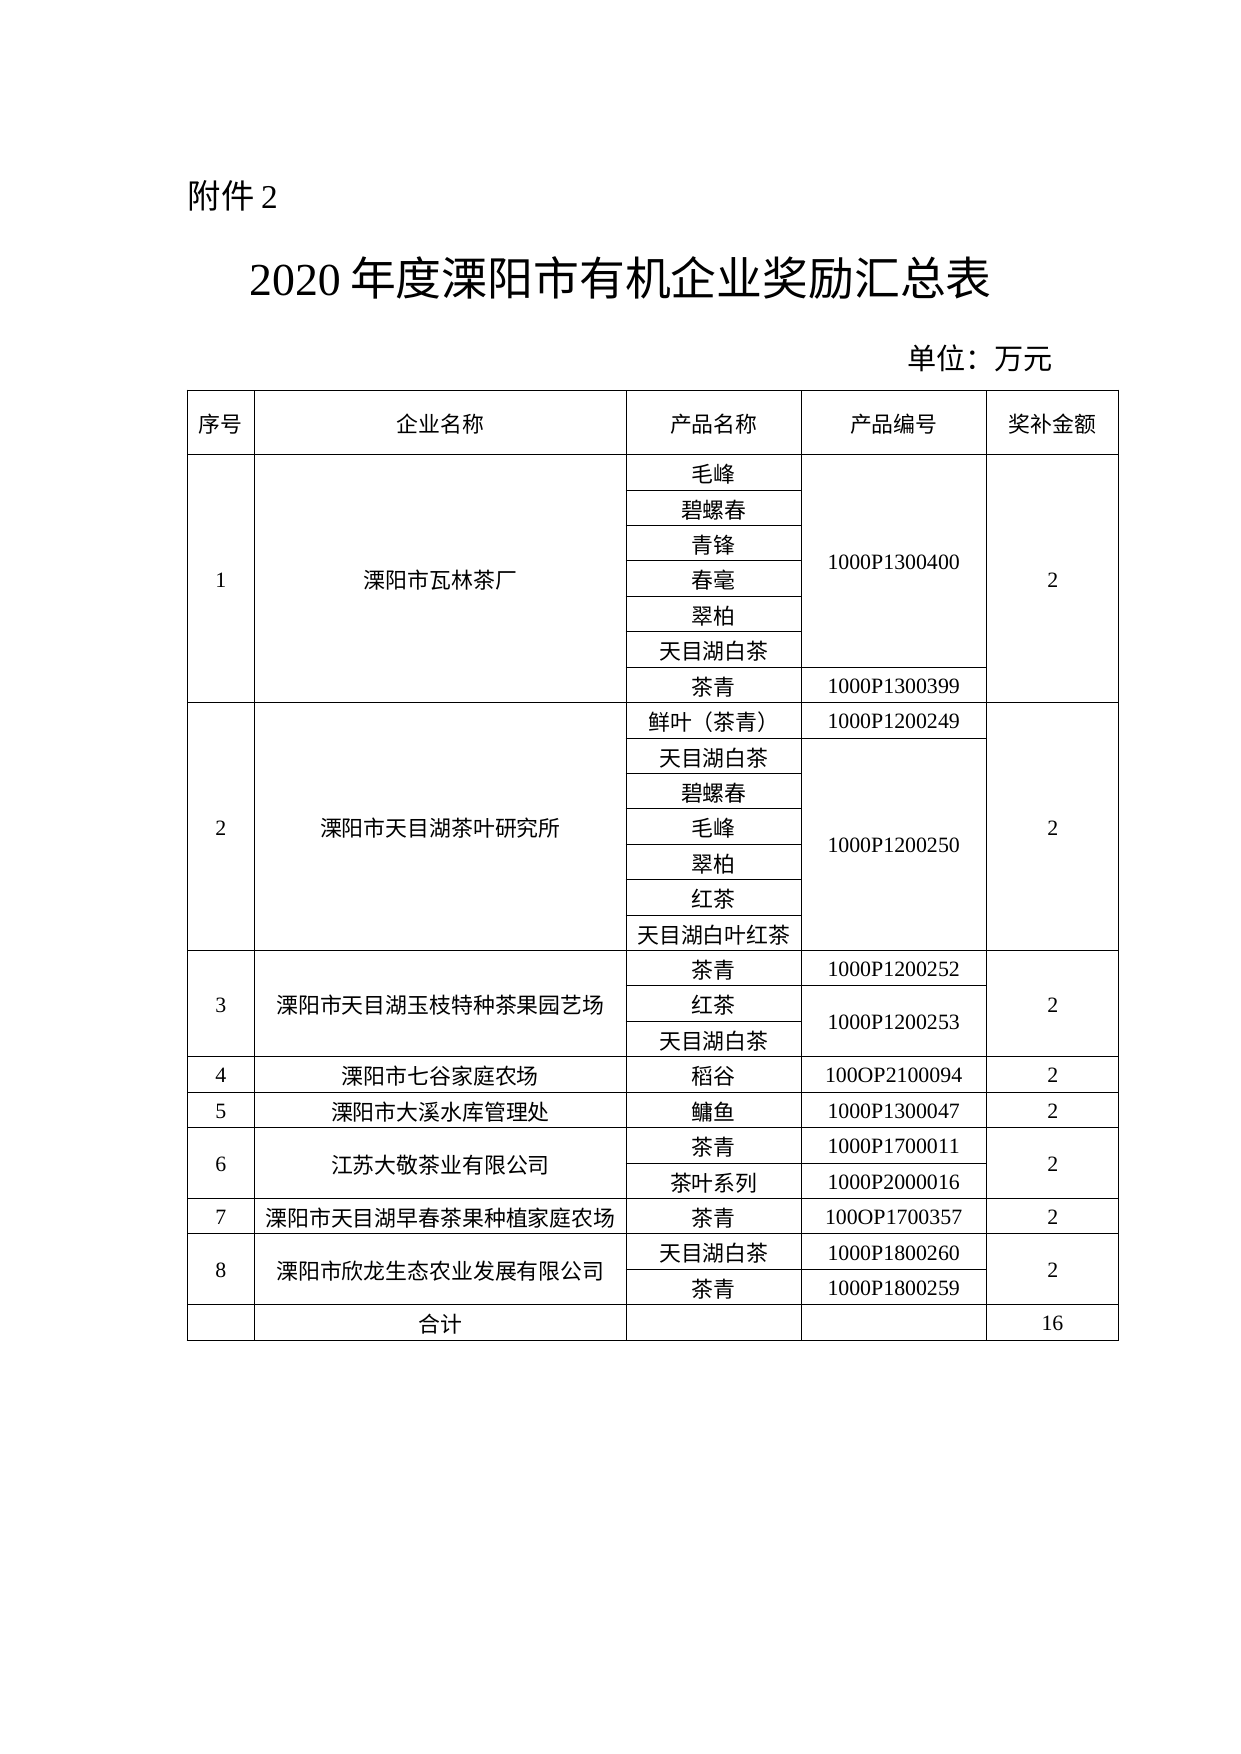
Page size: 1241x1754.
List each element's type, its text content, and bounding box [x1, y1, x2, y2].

table_cell 3 [188, 951, 254, 1056]
table_cell 毛峰 [627, 455, 801, 489]
table_cell 碧螺春 [627, 774, 801, 808]
table_cell 5 [188, 1093, 254, 1127]
table_cell 溧阳市天目湖玉枝特种茶果园艺场 [255, 951, 626, 1056]
table_cell 1000P1200250 [802, 739, 986, 950]
table_cell 1000P1200252 [802, 951, 986, 985]
table_cell 16 [987, 1305, 1118, 1339]
table_cell 1000P1800260 [802, 1234, 986, 1269]
table_cell 稻谷 [627, 1057, 801, 1092]
table_cell 2 [987, 1234, 1118, 1304]
table_cell 茶叶系列 [627, 1164, 801, 1198]
table_cell 2 [188, 703, 254, 950]
table_cell 溧阳市欣龙生态农业发展有限公司 [255, 1234, 626, 1304]
table_cell 江苏大敬茶业有限公司 [255, 1128, 626, 1198]
table_cell 茶青 [627, 668, 801, 702]
table_cell 1000P2000016 [802, 1164, 986, 1198]
table_cell 2 [987, 951, 1118, 1056]
table_cell 1000P1800259 [802, 1270, 986, 1304]
table_cell [627, 1305, 801, 1339]
text 2020年度溧阳市有机企业奖励汇总表 [187, 227, 1053, 324]
table_cell [188, 1305, 254, 1339]
table_cell 2 [987, 703, 1118, 950]
table_header 企业名称 [255, 391, 626, 454]
table_cell 8 [188, 1234, 254, 1304]
table_cell 鲜叶（茶青） [627, 703, 801, 737]
table_cell 天目湖白茶 [627, 739, 801, 773]
table_cell 茶青 [627, 1199, 801, 1233]
table_cell 1000P1300400 [802, 455, 986, 667]
table_cell 2 [987, 455, 1118, 702]
table_cell 2 [987, 1128, 1118, 1198]
table_cell 1000P1300399 [802, 668, 986, 702]
table_cell 碧螺春 [627, 491, 801, 525]
table_cell 1000P1700011 [802, 1128, 986, 1162]
table_cell 1000P1300047 [802, 1093, 986, 1127]
table_cell 溧阳市天目湖茶叶研究所 [255, 703, 626, 950]
table_cell 天目湖白茶 [627, 1234, 801, 1269]
table_cell 2 [987, 1199, 1118, 1233]
table_header 产品编号 [802, 391, 986, 454]
table_cell 翠柏 [627, 845, 801, 879]
table_cell 6 [188, 1128, 254, 1198]
table_cell 茶青 [627, 1270, 801, 1304]
table_cell 鳙鱼 [627, 1093, 801, 1127]
table_header 序号 [188, 391, 254, 454]
table_cell 春毫 [627, 561, 801, 596]
table_cell 溧阳市大溪水库管理处 [255, 1093, 626, 1127]
table_cell 100OP1700357 [802, 1199, 986, 1233]
table_cell 1000P1200253 [802, 986, 986, 1056]
table_header 产品名称 [627, 391, 801, 454]
table_cell 红茶 [627, 880, 801, 914]
table_cell 100OP2100094 [802, 1057, 986, 1092]
table_cell 天目湖白茶 [627, 632, 801, 667]
table_cell 茶青 [627, 951, 801, 985]
table_cell 翠柏 [627, 597, 801, 631]
table_cell 1000P1200249 [802, 703, 986, 737]
table_cell 7 [188, 1199, 254, 1233]
table_header 奖补金额 [987, 391, 1118, 454]
table_cell 天目湖白叶红茶 [627, 916, 801, 950]
table_cell 茶青 [627, 1128, 801, 1162]
table_cell 溧阳市七谷家庭农场 [255, 1057, 626, 1092]
table_cell 溧阳市天目湖早春茶果种植家庭农场 [255, 1199, 626, 1233]
table_cell 2 [987, 1057, 1118, 1092]
table_cell 青锋 [627, 526, 801, 560]
table_cell 红茶 [627, 986, 801, 1021]
table_cell 4 [188, 1057, 254, 1092]
text 附件2 [187, 162, 1053, 227]
text 单位：万元 [187, 324, 1053, 389]
table_cell [802, 1305, 986, 1339]
table_cell 溧阳市瓦林茶厂 [255, 455, 626, 702]
table_cell 2 [987, 1093, 1118, 1127]
table_cell 合计 [255, 1305, 626, 1339]
table_cell 天目湖白茶 [627, 1022, 801, 1056]
table_cell 1 [188, 455, 254, 702]
table_cell 毛峰 [627, 809, 801, 844]
